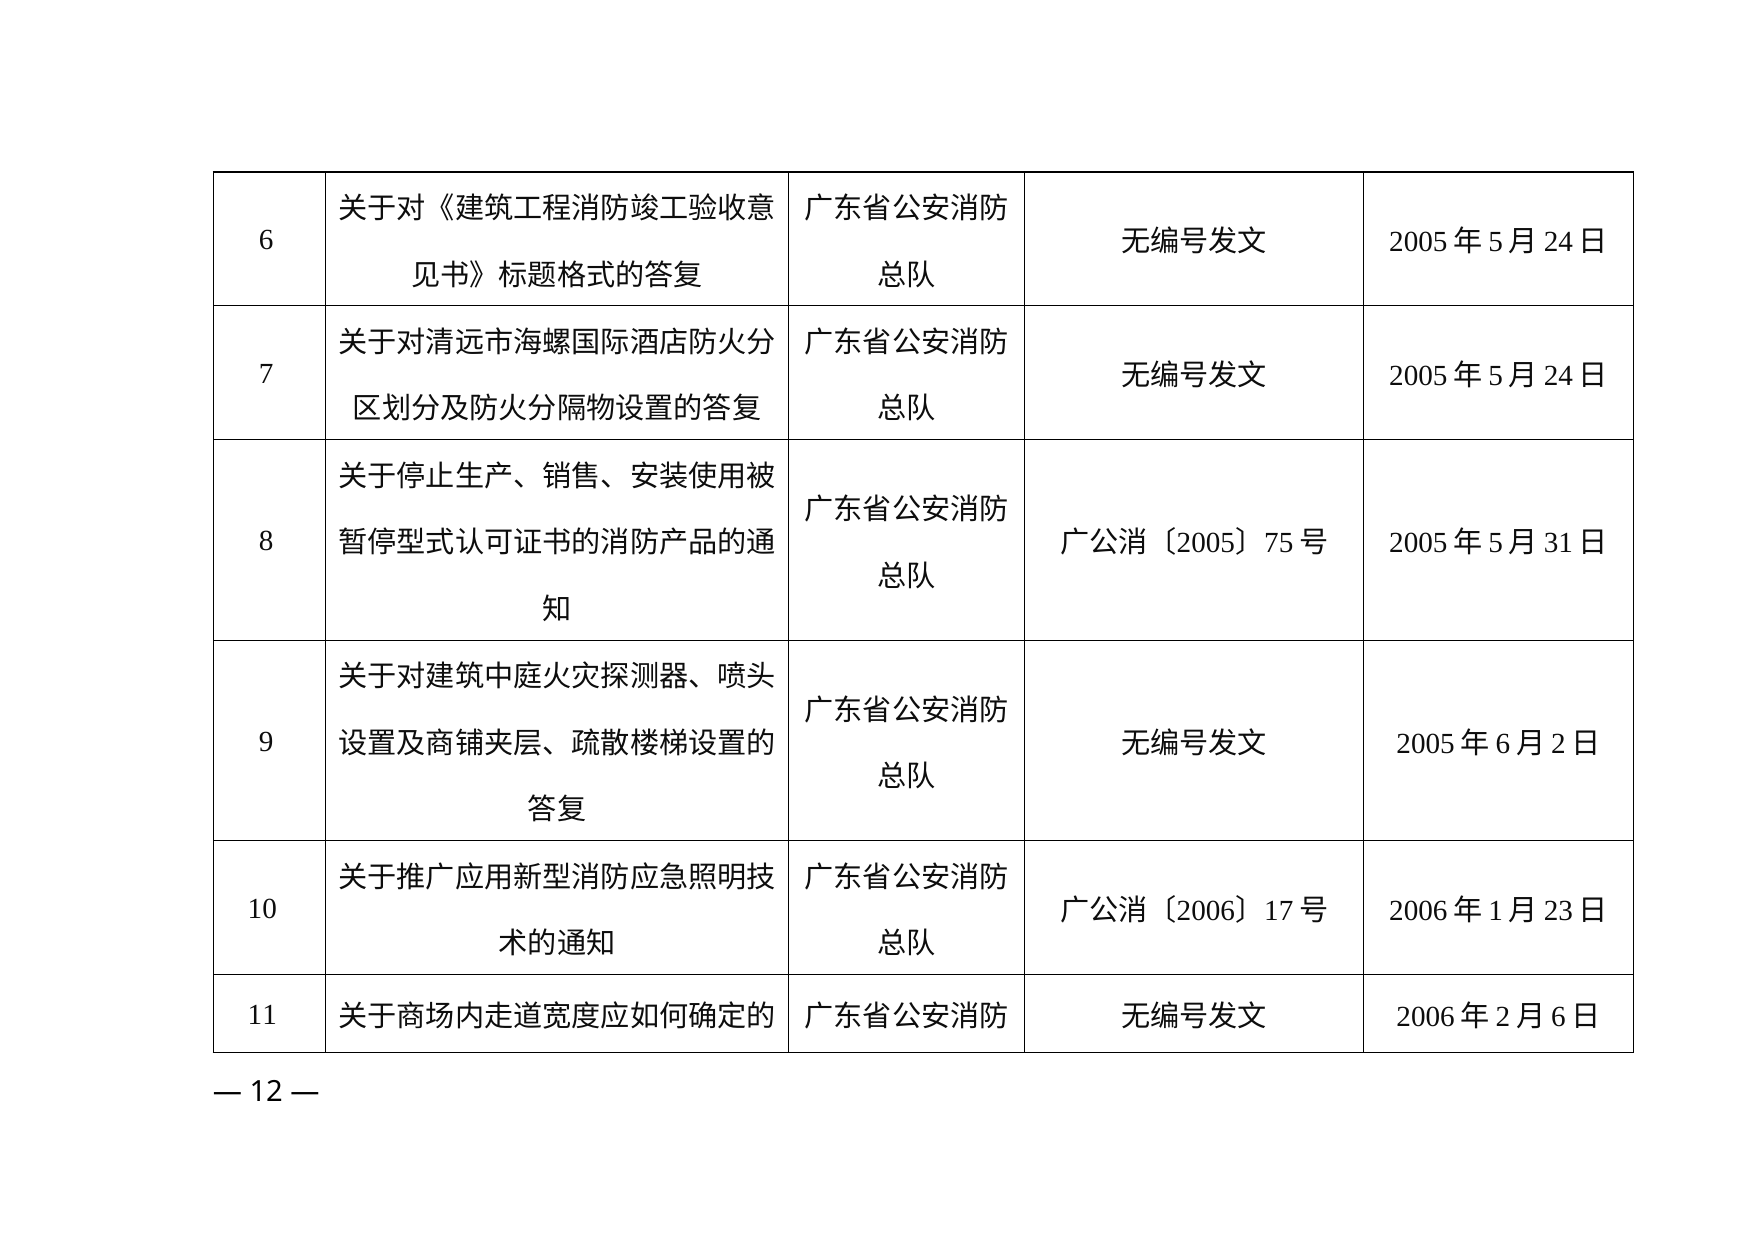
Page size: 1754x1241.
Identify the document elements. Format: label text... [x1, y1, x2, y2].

table_cell 2005年5月24日 [1364, 306, 1633, 439]
table_cell 关于对《建筑工程消防竣工验收意见书》标题格式的答复 [326, 173, 788, 305]
table_cell [214, 173, 325, 305]
table_cell 无编号发文 [1025, 173, 1363, 305]
table_cell 2005年5月24日 [1364, 173, 1633, 305]
table_cell 无编号发文 [1025, 641, 1363, 840]
table_cell [214, 841, 325, 974]
table_cell 无编号发文 [1025, 975, 1363, 1052]
table_cell 广公消〔2005〕75号 [1025, 440, 1363, 640]
table_cell 关于对清远市海螺国际酒店防火分区划分及防火分隔物设置的答复 [326, 306, 788, 439]
table_cell 广东省公安消防总队 [789, 306, 1024, 439]
table_cell 2005年5月31日 [1364, 440, 1633, 640]
table_cell 广东省公安消防总队 [789, 841, 1024, 974]
table_cell 关于推广应用新型消防应急照明技术的通知 [326, 841, 788, 974]
table_cell [214, 306, 325, 439]
table_cell 关于停止生产、销售、安装使用被暂停型式认可证书的消防产品的通知 [326, 440, 788, 640]
table_cell 广东省公安消防总队 [789, 641, 1024, 840]
table_cell 2005年6月2日 [1364, 641, 1633, 840]
table_cell 广东省公安消防总队 [789, 173, 1024, 305]
table_cell 2006年2月6日 [1364, 975, 1633, 1052]
table_cell 广东省公安消防总队 [789, 440, 1024, 640]
table_cell 广公消〔2006〕17号 [1025, 841, 1363, 974]
table_cell [214, 975, 325, 1052]
table_cell [214, 440, 325, 640]
table_cell 2006年1月23日 [1364, 841, 1633, 974]
table_cell 关于商场内走道宽度应如何确定的答复 [326, 975, 788, 1052]
table_cell 广东省公安消防总队 [789, 975, 1024, 1052]
table_cell [214, 641, 325, 840]
table_cell 无编号发文 [1025, 306, 1363, 439]
table_cell 关于对建筑中庭火灾探测器、喷头设置及商铺夹层、疏散楼梯设置的答复 [326, 641, 788, 840]
